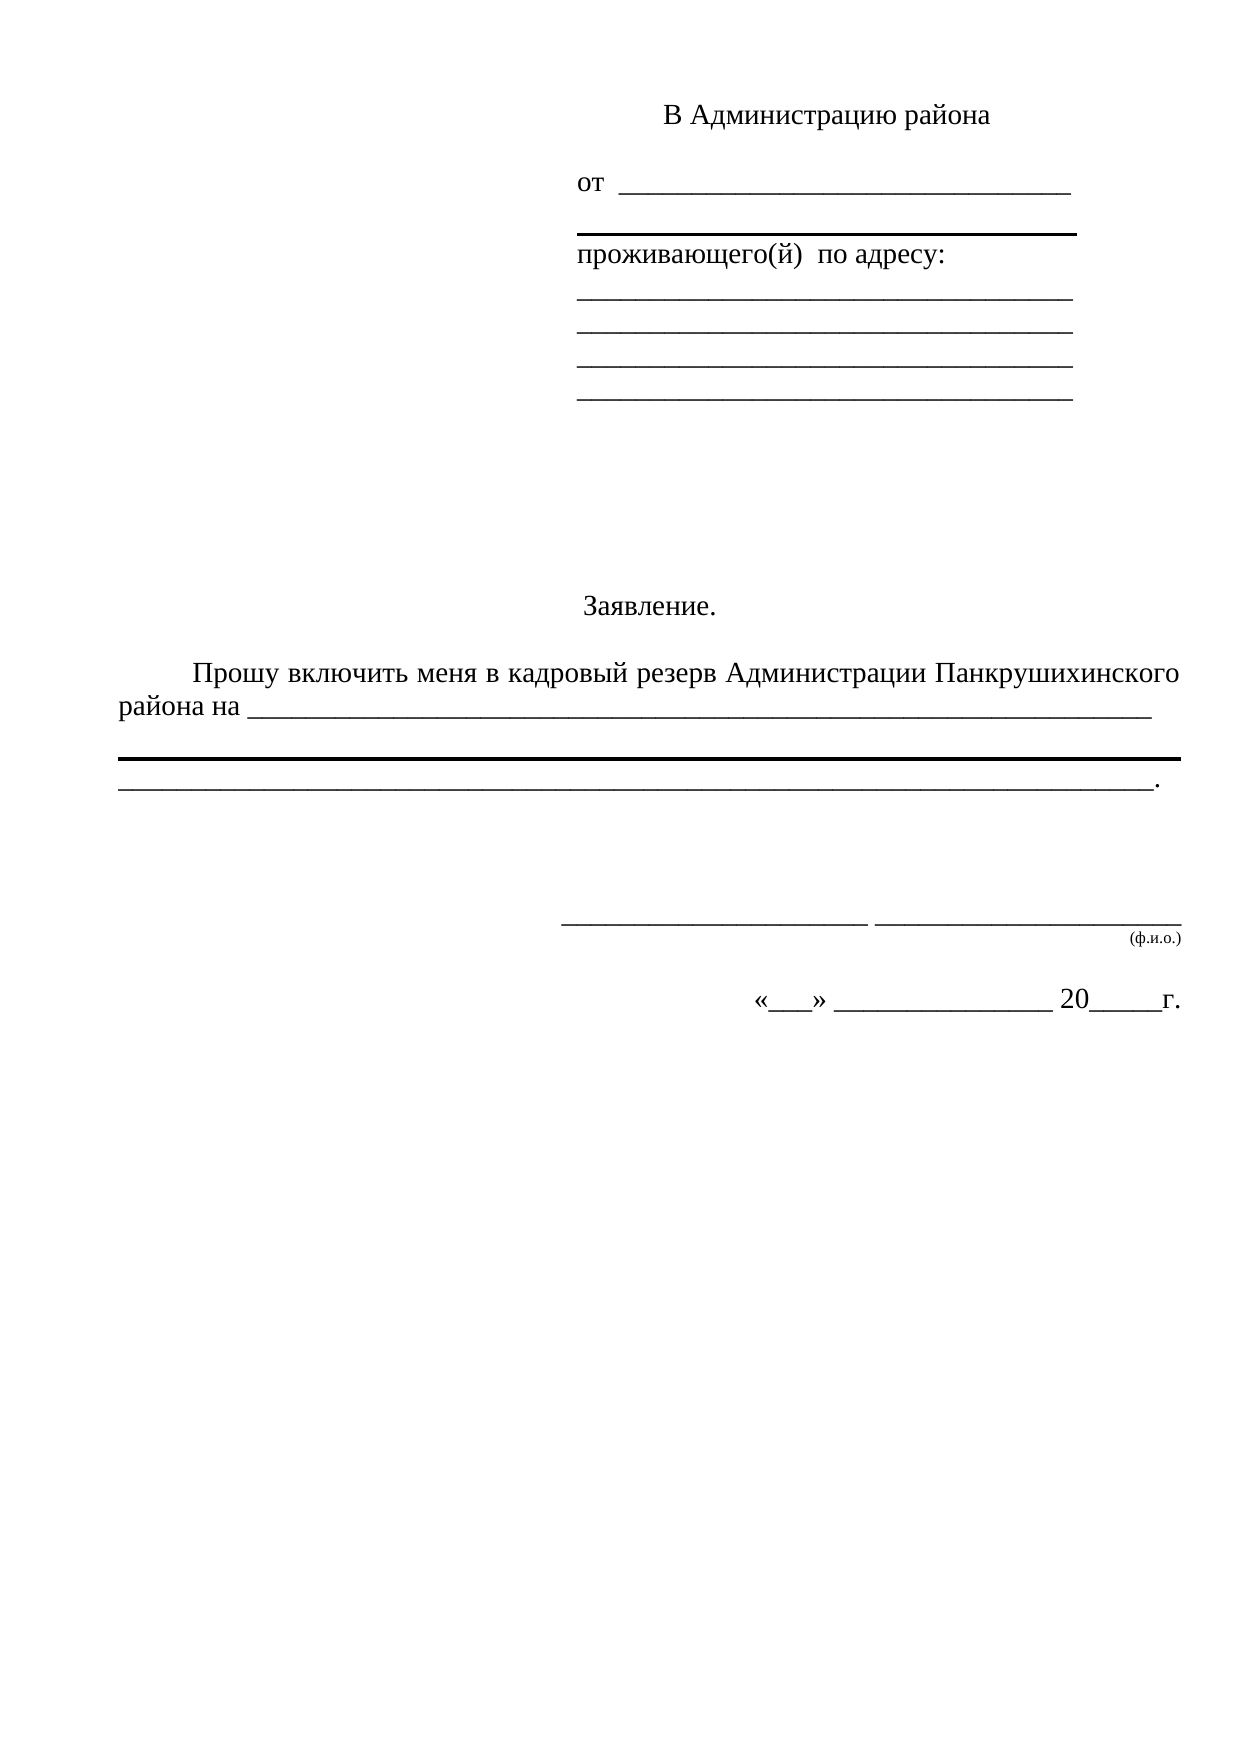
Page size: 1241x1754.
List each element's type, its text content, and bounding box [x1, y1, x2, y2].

text «___» _______________ 20_____г. [118, 981, 1181, 1014]
text _______________________________________________________________________. [118, 761, 1181, 794]
text _____________________ _____________________ [118, 895, 1181, 928]
text Прошу включить меня в кадровый резерв Администрации Панкрушихинского района на ______________________________________________________________ [118, 655, 1181, 722]
text Заявление. [118, 588, 1181, 621]
text (ф.и.о.) [118, 928, 1181, 947]
